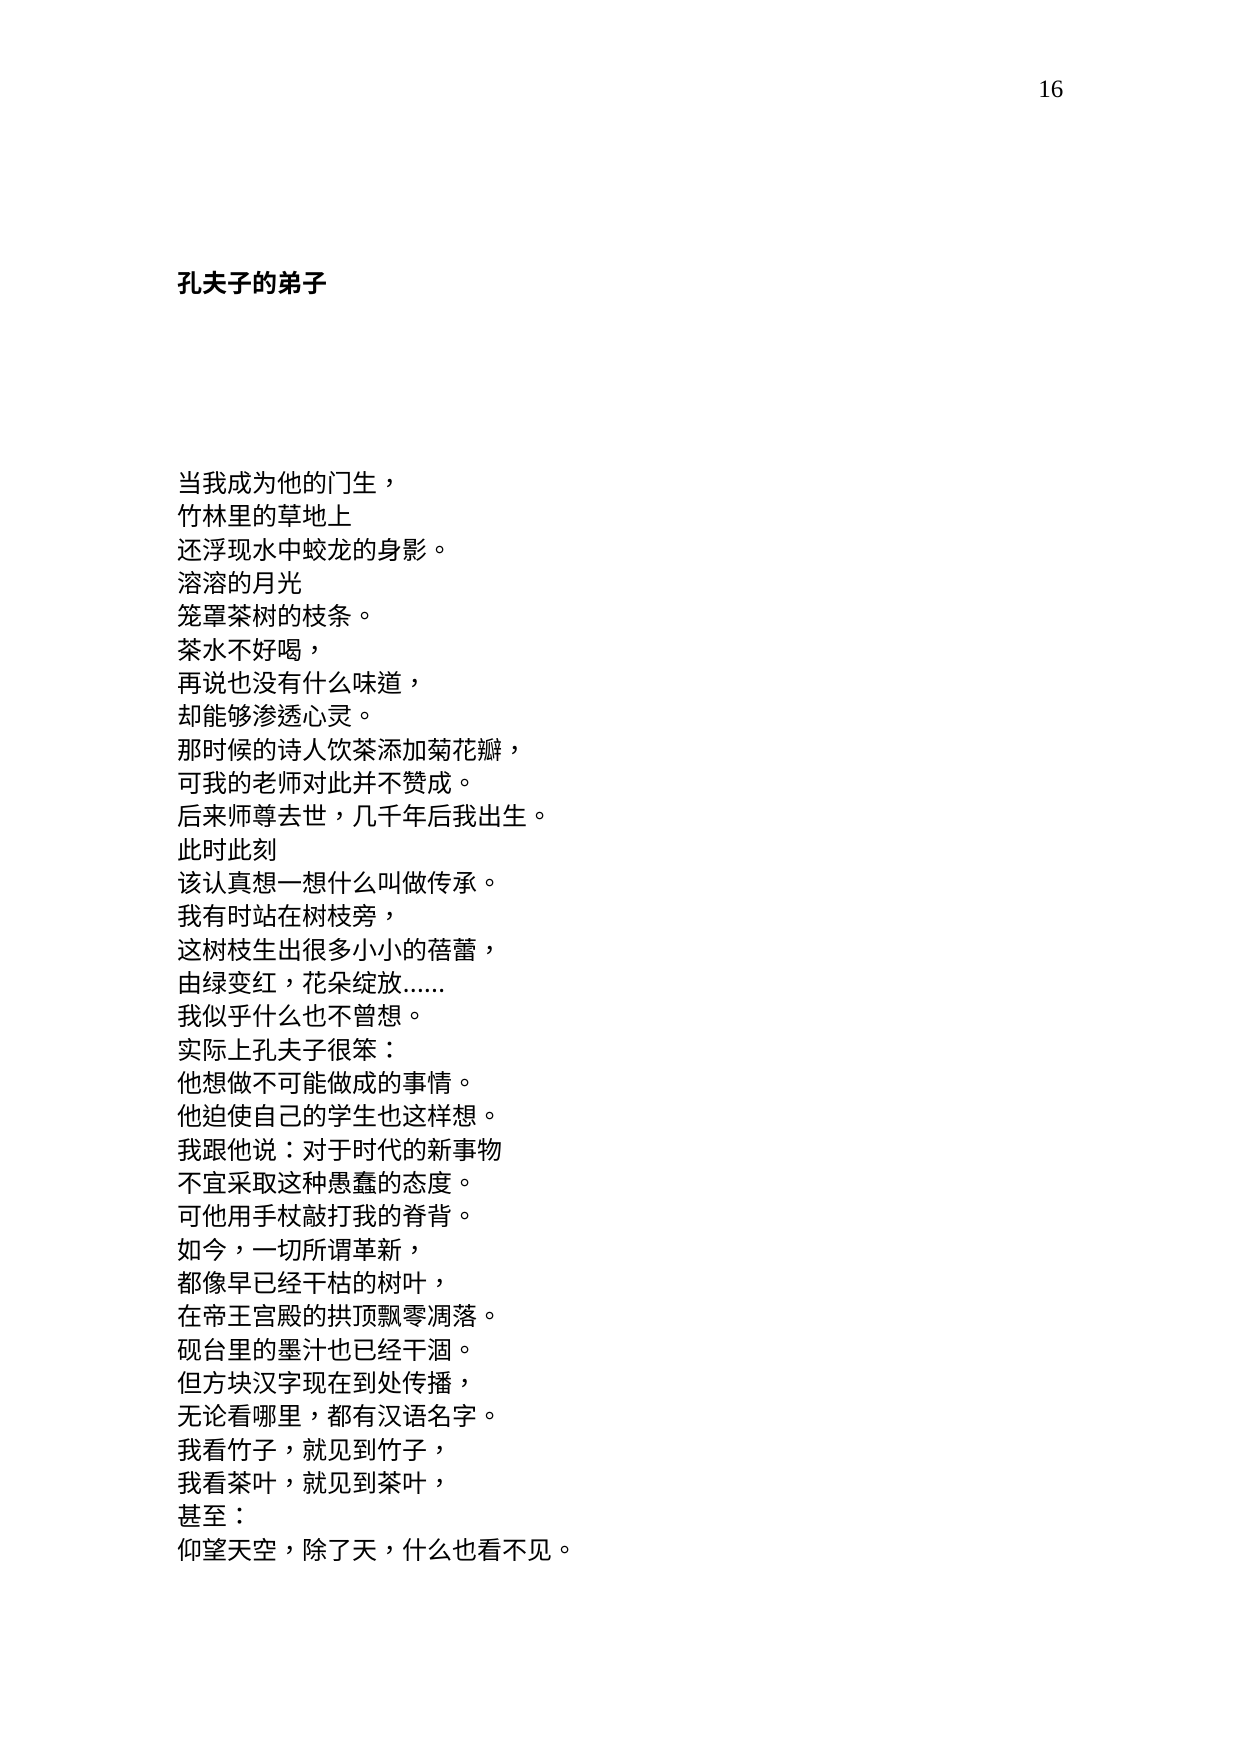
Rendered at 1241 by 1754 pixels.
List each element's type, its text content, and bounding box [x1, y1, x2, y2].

text 他迫使自己的学生也这样想。 [177, 1099, 1063, 1132]
text 茶水不好喝， [177, 632, 1063, 666]
text 当我成为他的门生， [177, 466, 1063, 499]
text 笼罩茶树的枝条。 [177, 599, 1063, 632]
text 我似乎什么也不曾想。 [177, 999, 1063, 1032]
text 可他用手杖敲打我的脊背。 [177, 1199, 1063, 1232]
text 却能够渗透心灵。 [177, 699, 1063, 732]
text 我看茶叶，就见到茶叶， [177, 1466, 1063, 1499]
text 我跟他说：对于时代的新事物 [177, 1132, 1063, 1166]
text 由绿变红，花朵绽放…… [177, 966, 1063, 999]
text 那时候的诗人饮茶添加菊花瓣， [177, 732, 1063, 766]
text 他想做不可能做成的事情。 [177, 1066, 1063, 1099]
text 如今，一切所谓革新， [177, 1232, 1063, 1266]
text 在帝王宫殿的拱顶飘零凋落。 [177, 1299, 1063, 1332]
text 我看竹子，就见到竹子， [177, 1432, 1063, 1466]
text 仰望天空，除了天，什么也看不见。 [177, 1532, 1063, 1566]
text 无论看哪里，都有汉语名字。 [177, 1399, 1063, 1432]
text 不宜采取这种愚蠢的态度。 [177, 1166, 1063, 1199]
text 溶溶的月光 [177, 566, 1063, 599]
text 还浮现水中蛟龙的身影。 [177, 532, 1063, 566]
text 可我的老师对此并不赞成。 [177, 766, 1063, 799]
text 该认真想一想什么叫做传承。 [177, 866, 1063, 899]
text 此时此刻 [177, 832, 1063, 866]
text 但方块汉字现在到处传播， [177, 1366, 1063, 1399]
text 甚至： [177, 1499, 1063, 1532]
text 这树枝生出很多小小的蓓蕾， [177, 932, 1063, 966]
text 实际上孔夫子很笨： [177, 1032, 1063, 1066]
text 我有时站在树枝旁， [177, 899, 1063, 932]
text 竹林里的草地上 [177, 499, 1063, 532]
text 后来师尊去世，几千年后我出生。 [177, 799, 1063, 832]
text 都像早已经干枯的树叶， [177, 1266, 1063, 1299]
text 砚台里的墨汁也已经干涸。 [177, 1332, 1063, 1366]
text 再说也没有什么味道， [177, 666, 1063, 699]
text 孔夫子的弟子 [177, 266, 1063, 299]
